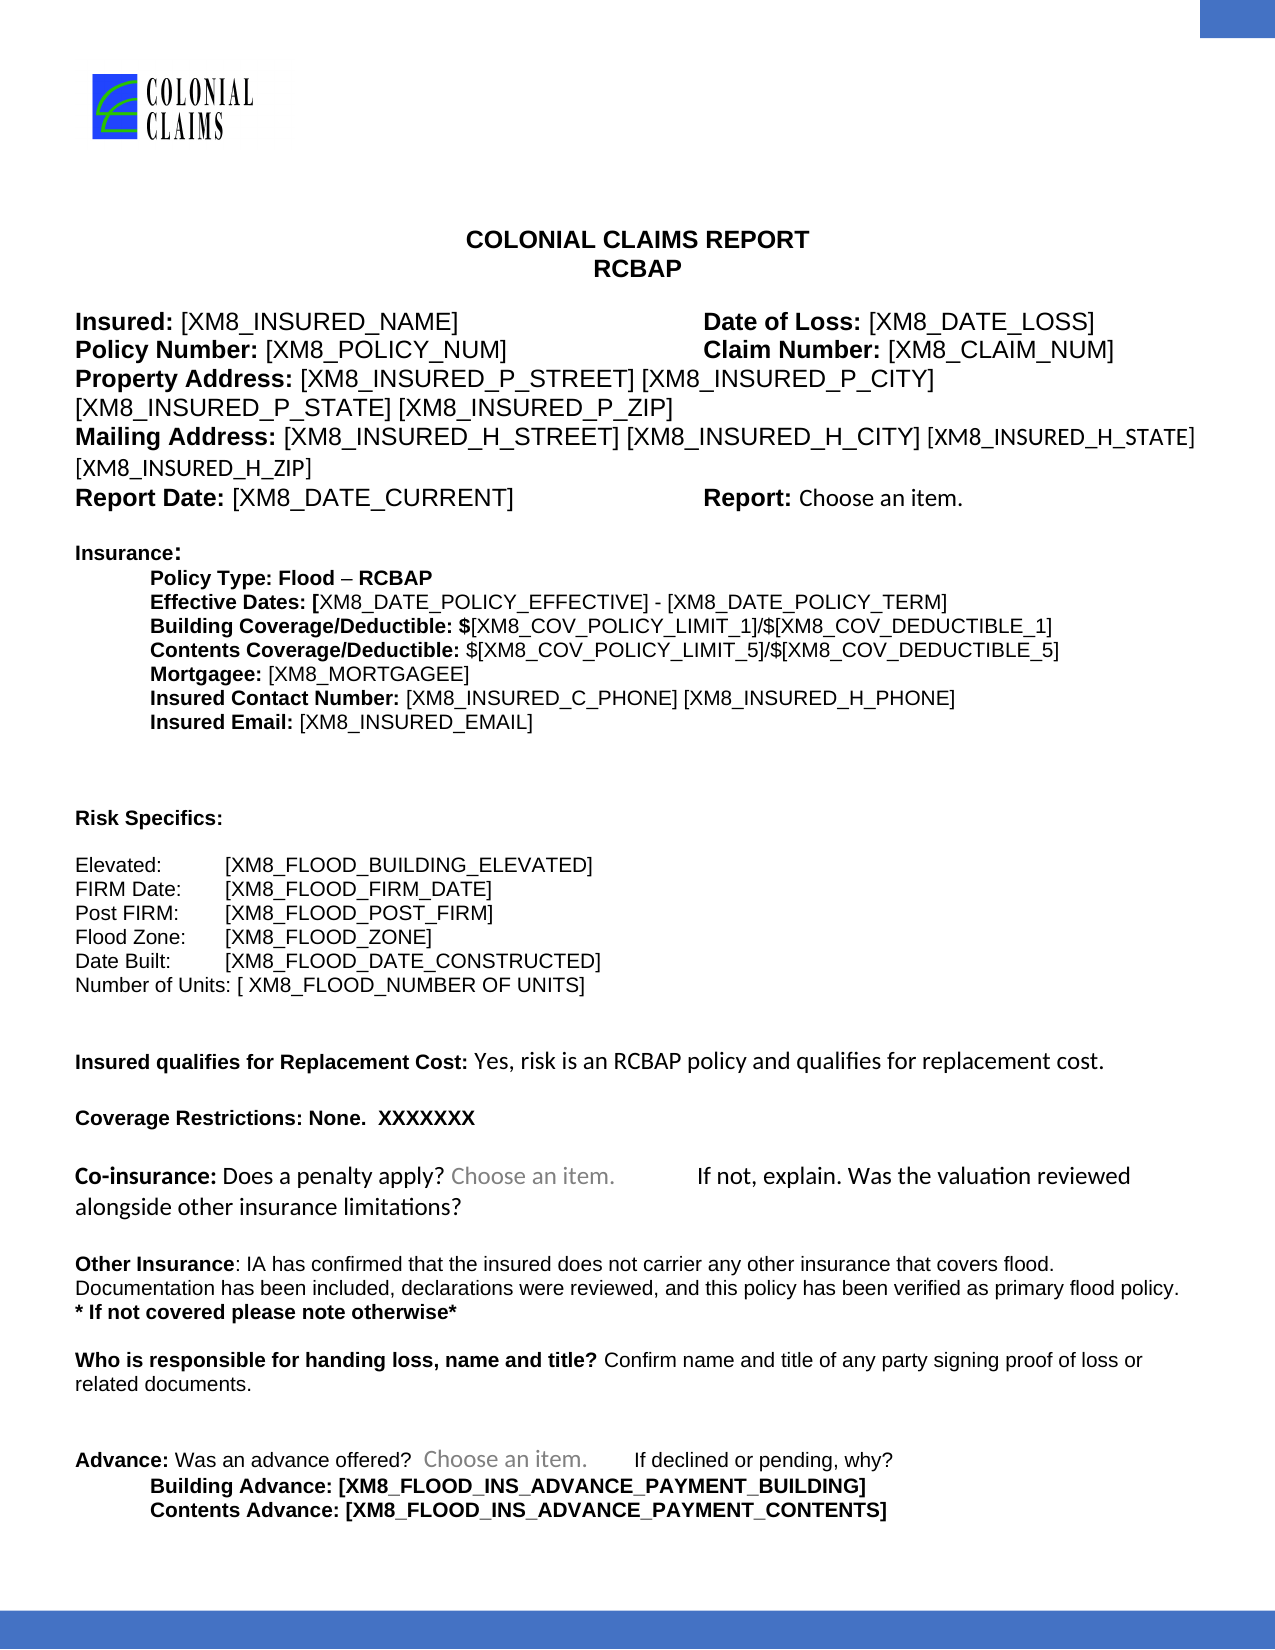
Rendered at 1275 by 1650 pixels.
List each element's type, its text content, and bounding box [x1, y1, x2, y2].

text Report Date: [XM8_DATE_CURRENT] Report: [75, 482, 1200, 513]
text Policy Number: [XM8_POLICY_NUM] Claim Number: [XM8_CLAIM_NUM] [75, 335, 1200, 364]
text Insured Email: [XM8_INSURED_EMAIL] [75, 709, 1200, 733]
text Policy Type: Flood – RCBAP [75, 566, 1200, 590]
text Coverage Restrictions: None. XXXXXXX [75, 1106, 1200, 1130]
text RCBAP [75, 254, 1200, 282]
text Post FIRM: [XM8_FLOOD_POST_FIRM] [75, 901, 1200, 925]
text Building Advance: [XM8_FLOOD_INS_ADVANCE_PAYMENT_BUILDING] [75, 1474, 1200, 1498]
text Property Address: [XM8_INSURED_P_STREET] [XM8_INSURED_P_CITY] [XM8_INSURED_P_STATE] [XM8_INSURED_P_ZIP] [75, 364, 1200, 421]
text COLONIAL CLAIMS REPORT [75, 225, 1200, 254]
text Effective Dates: [XM8_DATE_POLICY_EFFECTIVE] - [XM8_DATE_POLICY_TERM] [75, 590, 1200, 614]
text Insured Contact Number: [XM8_INSURED_C_PHONE] [XM8_INSURED_H_PHONE] [75, 686, 1200, 709]
text FIRM Date: [XM8_FLOOD_FIRM_DATE] [75, 877, 1200, 901]
text Flood Zone: [XM8_FLOOD_ZONE] [75, 925, 1200, 949]
text Insured: [XM8_INSURED_NAME] Date of Loss: [XM8_DATE_LOSS] [75, 306, 1200, 335]
text Mailing Address: [XM8_INSURED_H_STREET] [XM8_INSURED_H_CITY] [XM8_INSURED_H_STATE] [XM8_INSURED_H_ZIP] [75, 421, 1200, 482]
text Number of Units: [ XM8_FLOOD_NUMBER OF UNITS] [75, 973, 1200, 997]
text Risk Specifics: [75, 805, 1200, 829]
text Co-insurance: Does a penalty apply? If not, explain. Was the valuation reviewed alongside other insurance limitations? [75, 1160, 1200, 1221]
text Date Built: [XM8_FLOOD_DATE_CONSTRUCTED] [75, 949, 1200, 973]
text Building Coverage/Deductible: $[XM8_COV_POLICY_LIMIT_1]/$[XM8_COV_DEDUCTIBLE_1] [75, 614, 1200, 638]
text Elevated: [XM8_FLOOD_BUILDING_ELEVATED] [75, 853, 1200, 877]
text Who is responsible for handing loss, name and title? Confirm name and title of any party signing proof of loss or related documents. [75, 1348, 1200, 1396]
text Contents Advance: [XM8_FLOOD_INS_ADVANCE_PAYMENT_CONTENTS] [75, 1498, 1200, 1522]
picture [75, 59, 295, 150]
text Insured qualifies for Replacement Cost: Yes, risk is an RCBAP policy and qualifies for replacement cost. [75, 1045, 1200, 1075]
text Mortgagee: [XM8_MORTGAGEE] [75, 662, 1200, 686]
text Advance: Was an advance offered? If declined or pending, why? [75, 1444, 1200, 1474]
text Contents Coverage/Deductible: $[XM8_COV_POLICY_LIMIT_5]/$[XM8_COV_DEDUCTIBLE_5] [75, 638, 1200, 662]
text Insurance: [75, 537, 1200, 566]
text Other Insurance: IA has confirmed that the insured does not carrier any other insurance that covers flood. Documentation has been included, declarations were reviewed, and this policy has been verified as primary flood policy. * If not covered please note otherwise* [75, 1252, 1200, 1324]
